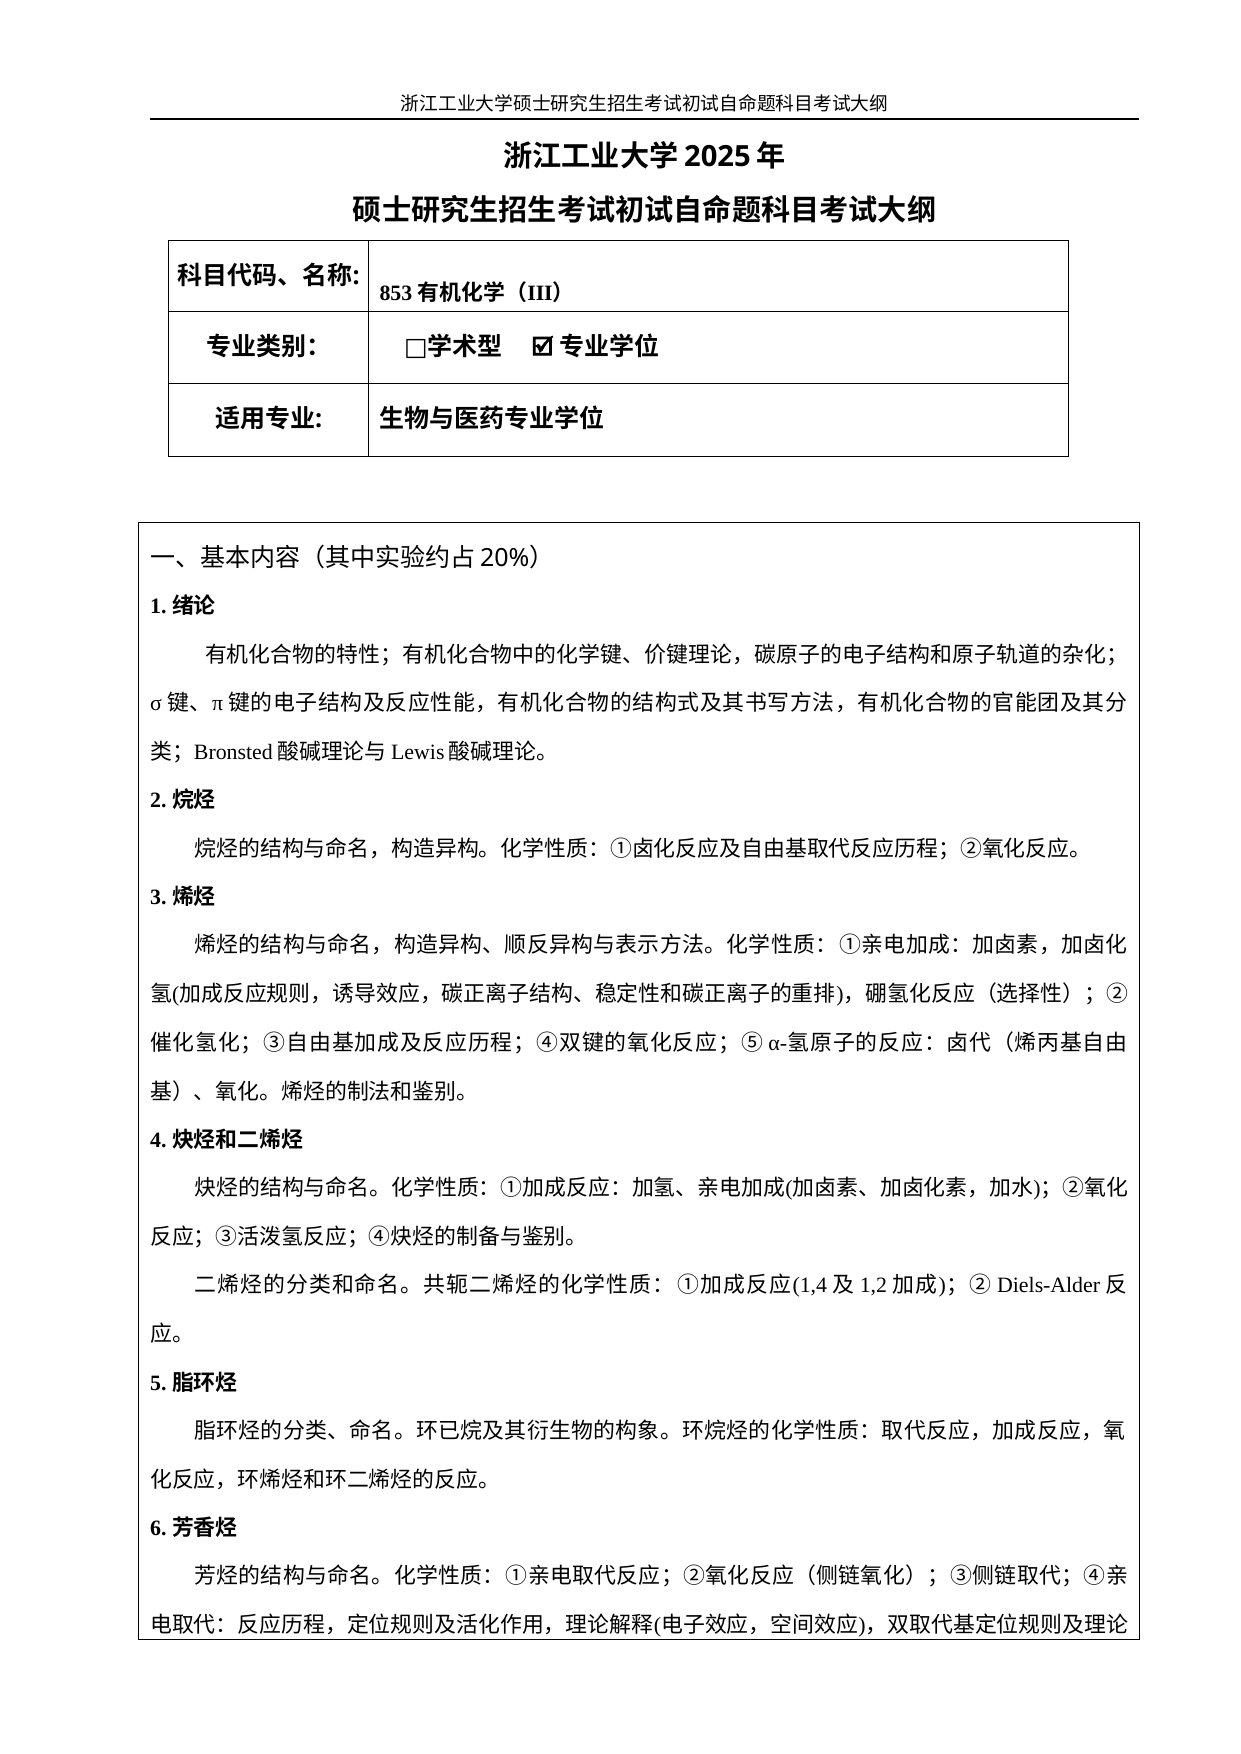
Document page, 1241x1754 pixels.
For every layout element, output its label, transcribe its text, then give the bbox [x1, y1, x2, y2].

text 浙江工业大学2025年 [150, 132, 1139, 175]
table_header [139, 523, 1139, 1639]
table_header 853 有机化学（III） [369, 241, 1068, 311]
table_cell 生物与医药专业学位 [369, 384, 1068, 456]
table_cell 专业类别： [169, 312, 368, 383]
table_cell □学术型 专业学位 [369, 312, 1068, 383]
text 硕士研究生招生考试初试自命题科目考试大纲 [150, 175, 1139, 240]
table_header 科目代码、名称: [169, 241, 368, 311]
table_cell 适用专业: [169, 384, 368, 456]
